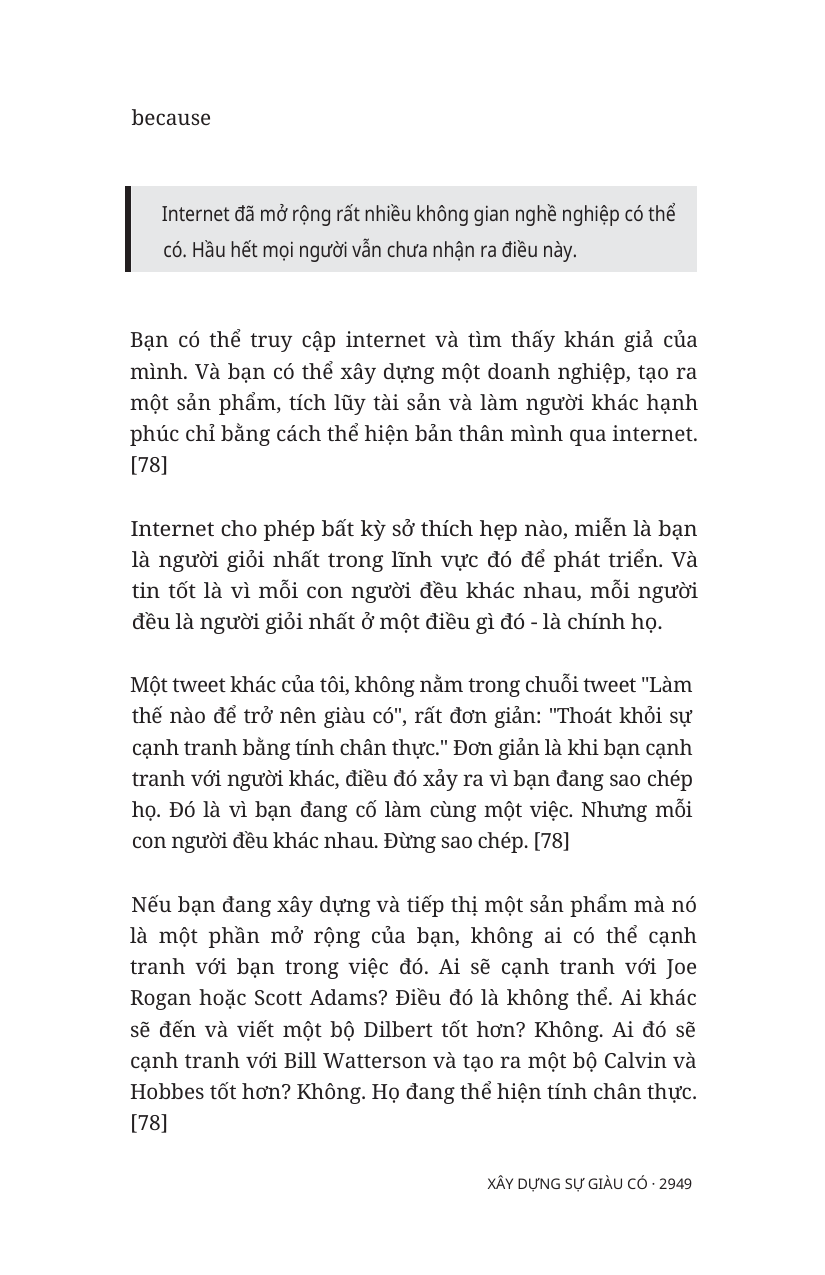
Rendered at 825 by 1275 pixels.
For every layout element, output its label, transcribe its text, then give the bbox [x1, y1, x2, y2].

text Một tweet khác của tôi, không nằm trong chuỗi tweet "Làm thế nào để trở nên giàu có", rất đơn giản: "Thoát khỏi sự cạnh tranh bằng tính chân thực." Đơn giản là khi bạn cạnh tranh với người khác, điều đó xảy ra vì bạn đang sao chép họ. Đó là vì bạn đang cố làm cùng một việc. Nhưng mỗi con người đều khác nhau. Đừng sao chép. [78] [130, 670, 693, 855]
text Bạn có thể truy cập internet và tìm thấy khán giả của mình. Và bạn có thể xây dựng một doanh nghiệp, tạo ra một sản phẩm, tích lũy tài sản và làm người khác hạnh phúc chỉ bằng cách thể hiện bản thân mình qua internet. [78] [130, 326, 699, 479]
text Internet cho phép bất kỳ sở thích hẹp nào, miễn là bạn là người giỏi nhất trong lĩnh vực đó để phát triển. Và tin tốt là vì mỗi con người đều khác nhau, mỗi người đều là người giỏi nhất ở một điều gì đó - là chính họ. [130, 514, 699, 636]
text because [131, 103, 711, 132]
text Nếu bạn đang xây dựng và tiếp thị một sản phẩm mà nó là một phần mở rộng của bạn, không ai có thể cạnh tranh với bạn trong việc đó. Ai sẽ cạnh tranh với Joe Rogan hoặc Scott Adams? Điều đó là không thể. Ai khác sẽ đến và viết một bộ Dilbert tốt hơn? Không. Ai đó sẽ cạnh tranh với Bill Watterson và tạo ra một bộ Calvin và Hobbes tốt hơn? Không. Họ đang thể hiện tính chân thực. [78] [130, 890, 698, 1137]
